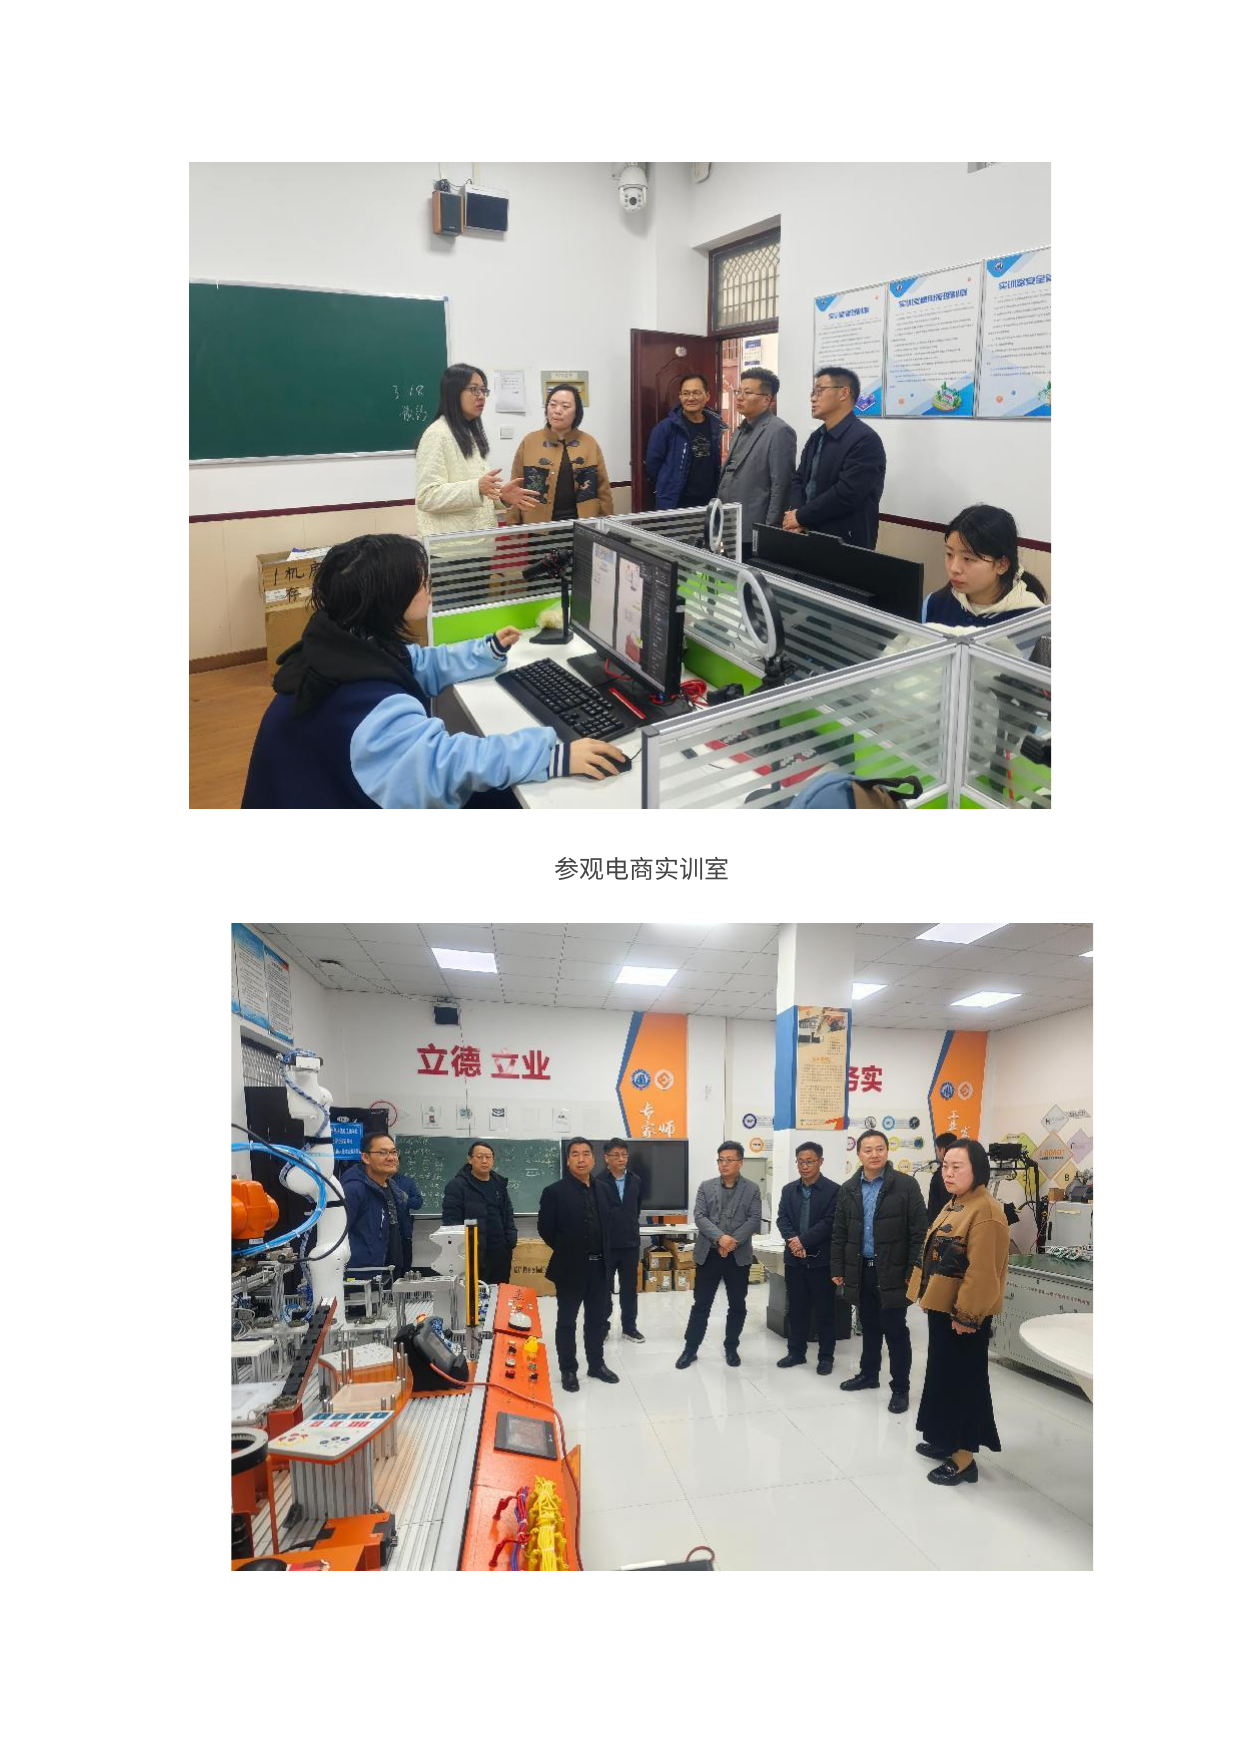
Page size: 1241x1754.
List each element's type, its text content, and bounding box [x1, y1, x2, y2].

text 参观电商实训室 [187, 835, 1053, 900]
picture [231, 923, 1094, 1571]
picture [189, 162, 1052, 809]
